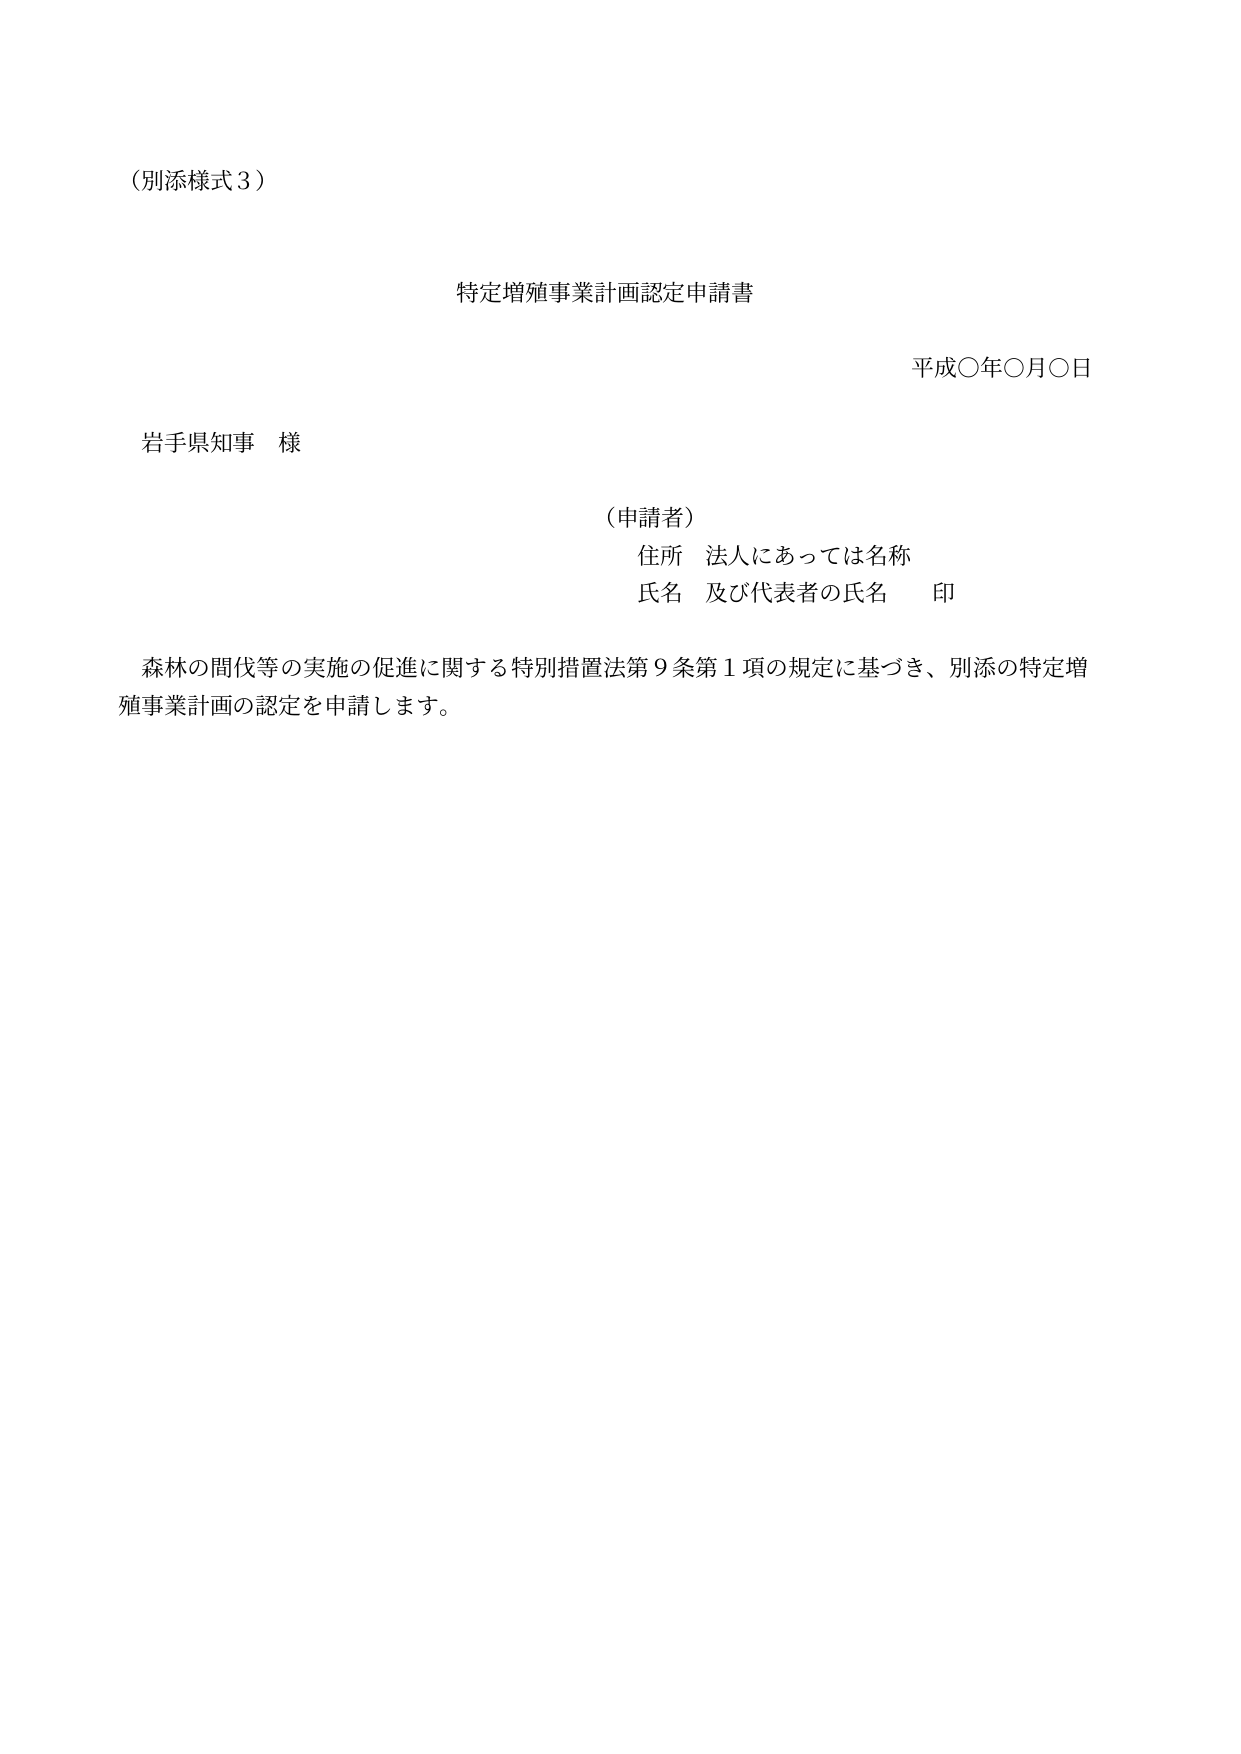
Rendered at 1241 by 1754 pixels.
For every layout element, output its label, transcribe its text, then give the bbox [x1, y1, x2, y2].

text （別添様式３） [118, 161, 1092, 198]
text 平成○年○月○日 [118, 348, 1092, 386]
text （申請者） [118, 498, 1092, 536]
text 住所 法人にあっては名称 [637, 536, 1092, 573]
text 岩手県知事 様 [118, 423, 1092, 461]
text 特定増殖事業計画認定申請書 [118, 273, 1092, 311]
text 森林の間伐等の実施の促進に関する特別措置法第９条第１項の規定に基づき、別添の特定増殖事業計画の認定を申請します。 [118, 648, 1092, 723]
text 氏名 及び代表者の氏名 印 [637, 573, 1092, 611]
